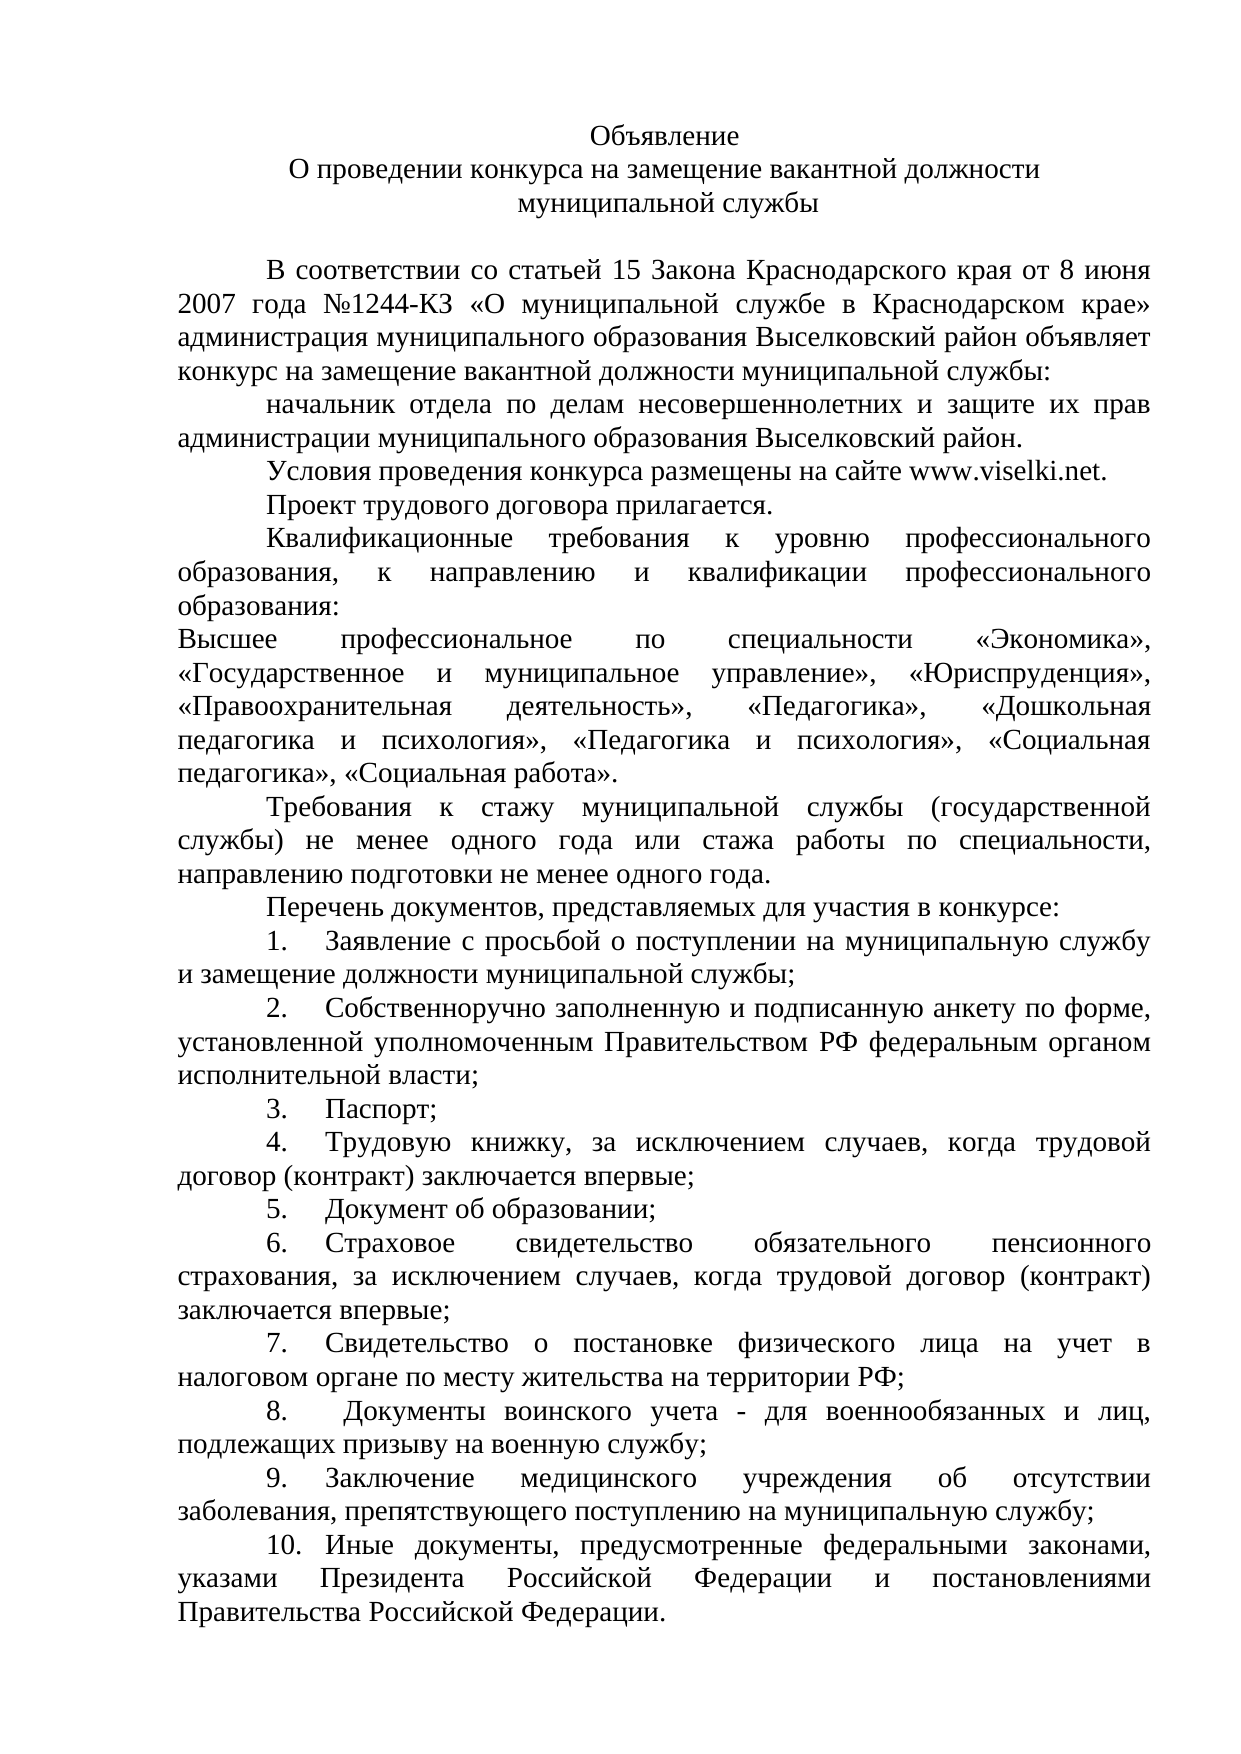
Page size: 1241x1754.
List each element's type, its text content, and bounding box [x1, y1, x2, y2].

text Квалификационные требования к уровню профессионального образования, к направлению и квалификации профессионального образования: [177, 521, 1152, 621]
list Заключение медицинского учреждения об отсутствии заболевания, препятствующего поступлению на муниципальную службу; [177, 1460, 1152, 1527]
text В соответствии со статьей 15 Закона Краснодарского края от №1244-КЗ «О муниципальной службе в Краснодарском крае» администрация муниципального образования Выселковский район объявляет конкурс на замещение вакантной должности муниципальной службы: [177, 252, 1152, 386]
list Паспорт; [177, 1091, 1152, 1124]
text Требования к стажу муниципальной службы (государственной службы) не менее одного года или стажа работы по специальности, направлению подготовки не менее одного года. [177, 789, 1152, 889]
list Собственноручно заполненную и подписанную анкету по форме, установленной уполномоченным Правительством РФ федеральным органом исполнительной власти; [177, 990, 1152, 1091]
text Перечень документов, представляемых для участия в конкурсе: [177, 889, 1152, 923]
text Высшее профессиональное по специальности «Экономика», «Государственное и муниципальное управление», «Юриспруденция», «Правоохранительная деятельность», «Педагогика», «Дошкольная педагогика и психология», «Педагогика и психология», «Социальная педагогика», «Социальная работа». [177, 621, 1152, 789]
text Объявление [177, 118, 1152, 152]
text Проект трудового договора прилагается. [177, 487, 1152, 521]
list Документ об образовании; [177, 1191, 1152, 1225]
list Заявление с просьбой о поступлении на муниципальную службу и замещение должности муниципальной службы; [177, 923, 1152, 990]
text О проведении конкурса на замещение вакантной должности [177, 152, 1152, 185]
list Документы воинского учета - для военнообязанных и лиц, подлежащих призыву на военную службу; [177, 1393, 1152, 1460]
list Трудовую книжку, за исключением случаев, когда трудовой договор (контракт) заключается впервые; [177, 1124, 1152, 1191]
list Иные документы, предусмотренные федеральными законами, указами Президента Российской Федерации и постановлениями Правительства Российской Федерации. [177, 1527, 1152, 1627]
text муниципальной службы [177, 185, 1152, 219]
text Условия проведения конкурса размещены на сайте www.viselki.net. [177, 453, 1152, 487]
text начальник отдела по делам несовершеннолетних и защите их прав администрации муниципального образования Выселковский район. [177, 386, 1152, 453]
list Страховое свидетельство обязательного пенсионного страхования, за исключением случаев, когда трудовой договор (контракт) заключается впервые; [177, 1225, 1152, 1326]
list Свидетельство о постановке физического лица на учет в налоговом органе по месту жительства на территории РФ; [177, 1326, 1152, 1393]
